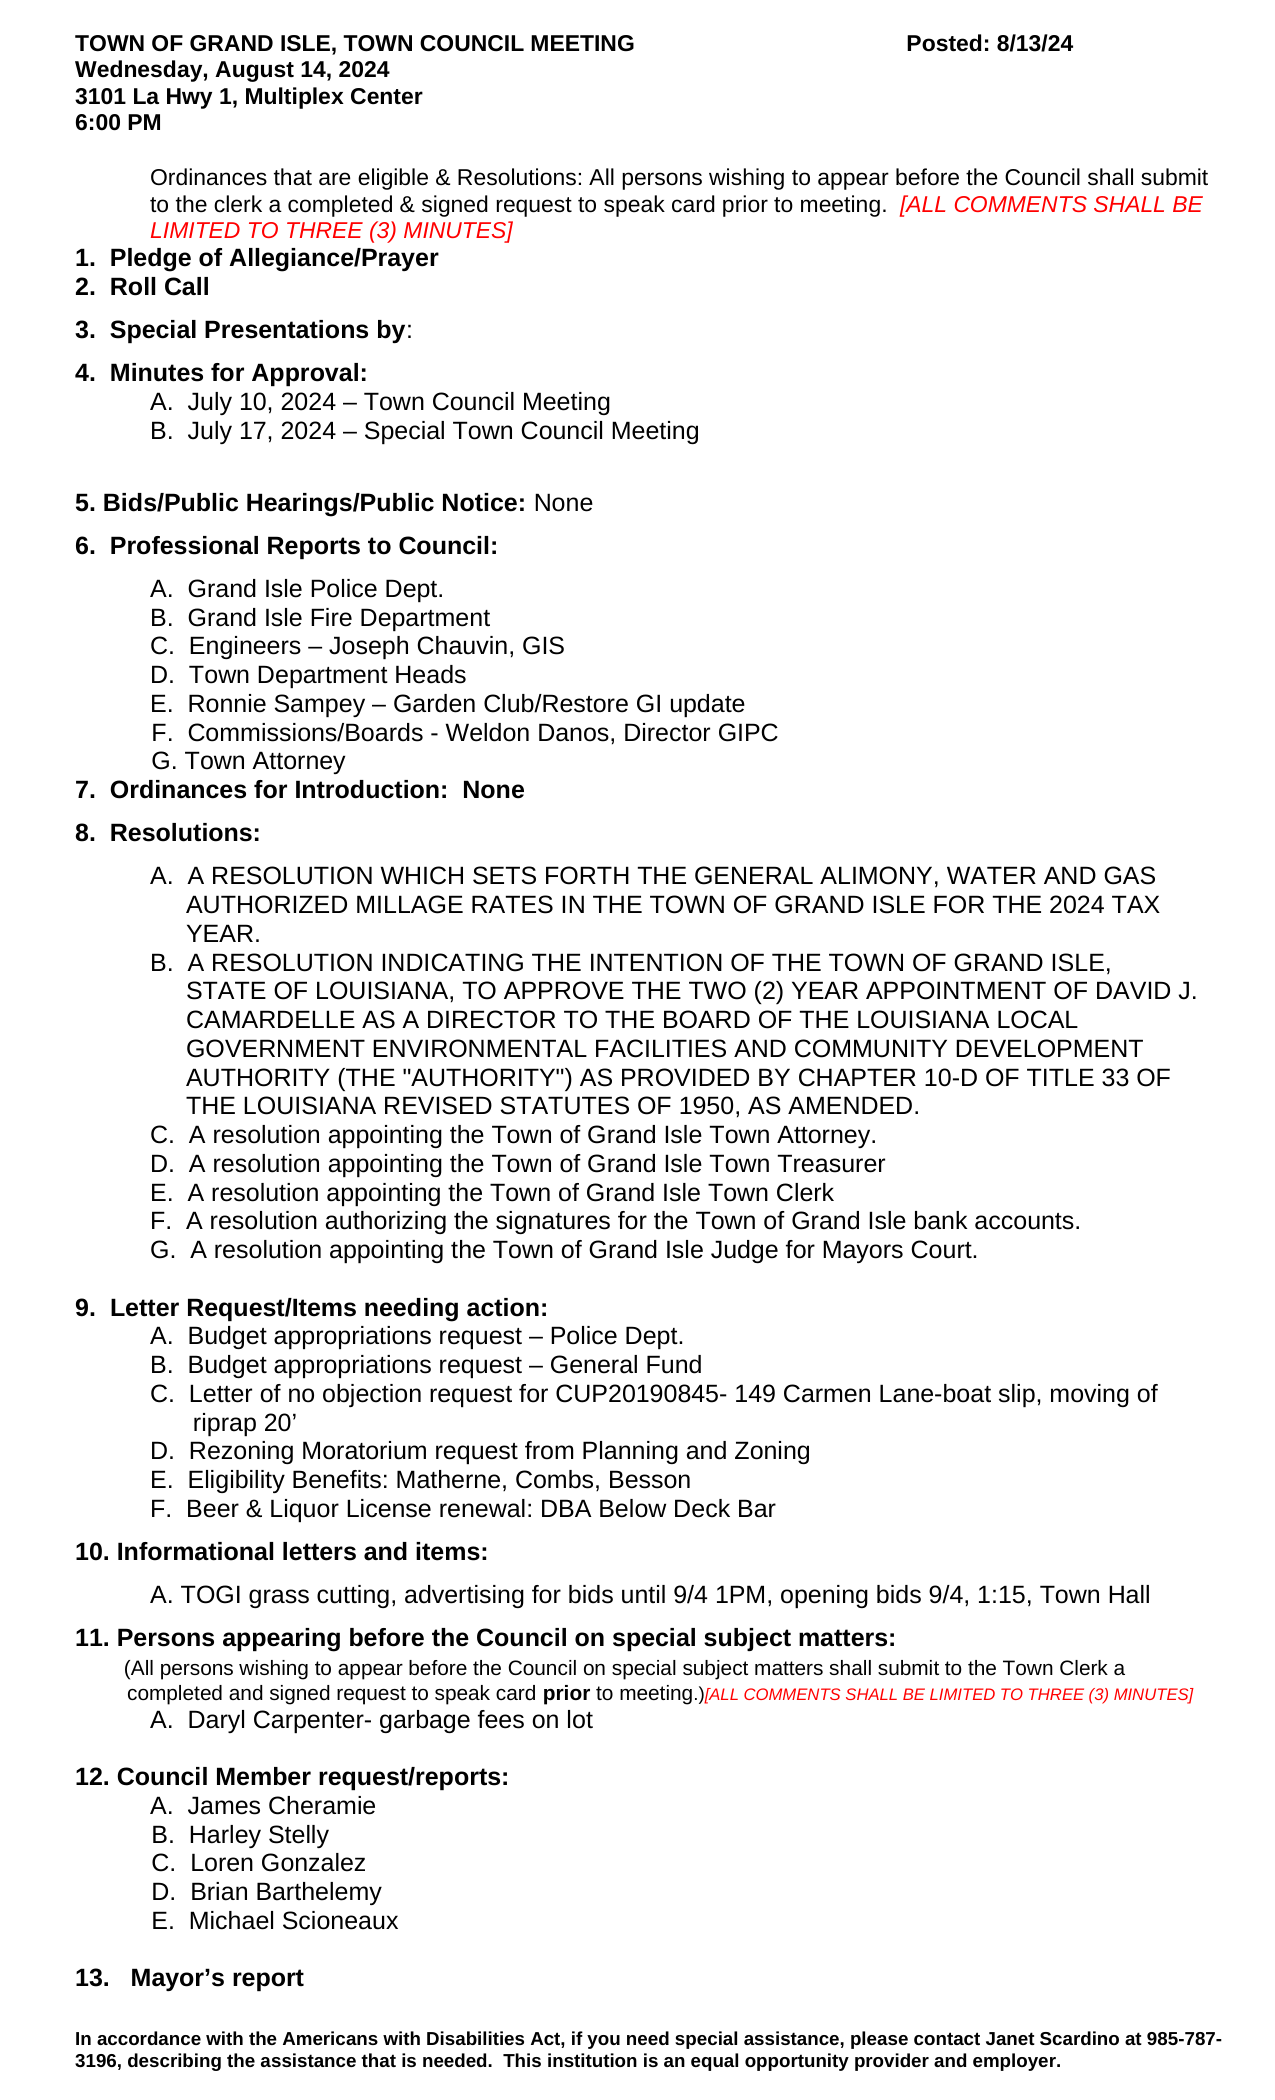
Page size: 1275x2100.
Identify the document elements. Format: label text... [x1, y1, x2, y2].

text C. Engineers – Joseph Chauvin, GIS [150, 631, 1230, 660]
text 13. Mayor’s report [75, 1963, 1230, 1992]
text 6:00 PM [75, 109, 1230, 135]
text 2. Roll Call [75, 272, 1230, 301]
text 1. Pledge of Allegiance/Prayer [75, 243, 1230, 272]
text C. Letter of no objection request for CUP20190845- 149 Carmen Lane-boat slip, moving of riprap 20’ [75, 1379, 1230, 1436]
text 10. Informational letters and items: [75, 1537, 1230, 1566]
text 4. Minutes for Approval: [75, 358, 1230, 387]
text A. Daryl Carpenter- garbage fees on lot [150, 1705, 1230, 1733]
text 11. Persons appearing before the Council on special subject matters: (All persons wishing to appear before the Council on special subject matters shall submit to the Town Clerk a completed and signed request to speak card prior to meeting.)[ALL COMMENTS SHALL BE LIMITED TO THREE (3) MINUTES] [75, 1623, 1230, 1705]
text E. Ronnie Sampey – Garden Club/Restore GI update [150, 689, 1230, 718]
text A. July 10, 2024 – Town Council Meeting B. July 17, 2024 – Special Town Council Meeting [150, 387, 1230, 444]
text A. Budget appropriations request – Police Dept. [75, 1321, 1230, 1350]
text 9. Letter Request/Items needing action: [75, 1293, 1230, 1321]
text A. TOGI grass cutting, advertising for bids until 9/4 1PM, opening bids 9/4, 1:15, Town Hall [75, 1580, 1230, 1609]
text G. Town Attorney [75, 746, 1230, 775]
text D. A resolution appointing the Town of Grand Isle Town Treasurer [75, 1149, 1230, 1178]
text TOWN OF GRAND ISLE, TOWN COUNCIL MEETING Posted: 8/13/24 [75, 30, 1230, 56]
text E. A resolution appointing the Town of Grand Isle Town Clerk [75, 1178, 1230, 1206]
text F. Beer & Liquor License renewal: DBA Below Deck Bar [75, 1494, 1230, 1523]
text 7. Ordinances for Introduction: None [75, 775, 1230, 804]
text 8. Resolutions: [75, 818, 1230, 847]
text G. A resolution appointing the Town of Grand Isle Judge for Mayors Court. [75, 1235, 1230, 1264]
text D. Town Department Heads [150, 660, 1230, 689]
text 6. Professional Reports to Council: [75, 531, 1230, 559]
text F. A resolution authorizing the signatures for the Town of Grand Isle bank accounts. [75, 1206, 1230, 1235]
text F. Commissions/Boards - Weldon Danos, Director GIPC [75, 718, 1230, 746]
text Wednesday, August 14, 2024 [75, 56, 1230, 83]
text B. Grand Isle Fire Department [75, 603, 1230, 631]
text A. A RESOLUTION WHICH SETS FORTH THE GENERAL ALIMONY, WATER AND GAS AUTHORIZED MILLAGE RATES IN THE TOWN OF GRAND ISLE FOR THE 2024 TAX YEAR. [75, 861, 1230, 948]
text A. Grand Isle Police Dept. [75, 574, 1230, 603]
text 3101 La Hwy 1, Multiplex Center [75, 83, 1230, 109]
text B. A RESOLUTION INDICATING THE INTENTION OF THE TOWN OF GRAND ISLE, STATE OF LOUISIANA, TO APPROVE THE TWO (2) YEAR APPOINTMENT OF DAVID J. CAMARDELLE AS A DIRECTOR TO THE BOARD OF THE LOUISIANA LOCAL GOVERNMENT ENVIRONMENTAL FACILITIES AND COMMUNITY DEVELOPMENT AUTHORITY (THE "AUTHORITY") AS PROVIDED BY CHAPTER 10-D OF TITLE 33 OF THE LOUISIANA REVISED STATUTES OF 1950, AS AMENDED. [75, 948, 1230, 1120]
text 12. Council Member request/reports: A. James Cheramie B. Harley Stelly C. Loren Gonzalez D. Brian Barthelemy E. Michael Scioneaux [75, 1762, 1230, 1935]
text C. A resolution appointing the Town of Grand Isle Town Attorney. [75, 1120, 1230, 1149]
text 3. Special Presentations by: [75, 315, 1230, 344]
text 5. Bids/Public Hearings/Public Notice: None [75, 488, 1230, 516]
text B. Budget appropriations request – General Fund [75, 1350, 1230, 1379]
text Ordinances that are eligible & Resolutions: All persons wishing to appear before the Council shall submit to the clerk a completed & signed request to speak card prior to meeting. [ALL COMMENTS SHALL BE LIMITED TO THREE (3) MINUTES] [150, 164, 1230, 243]
text D. Rezoning Moratorium request from Planning and Zoning [75, 1436, 1230, 1465]
text E. Eligibility Benefits: Matherne, Combs, Besson [75, 1465, 1230, 1494]
